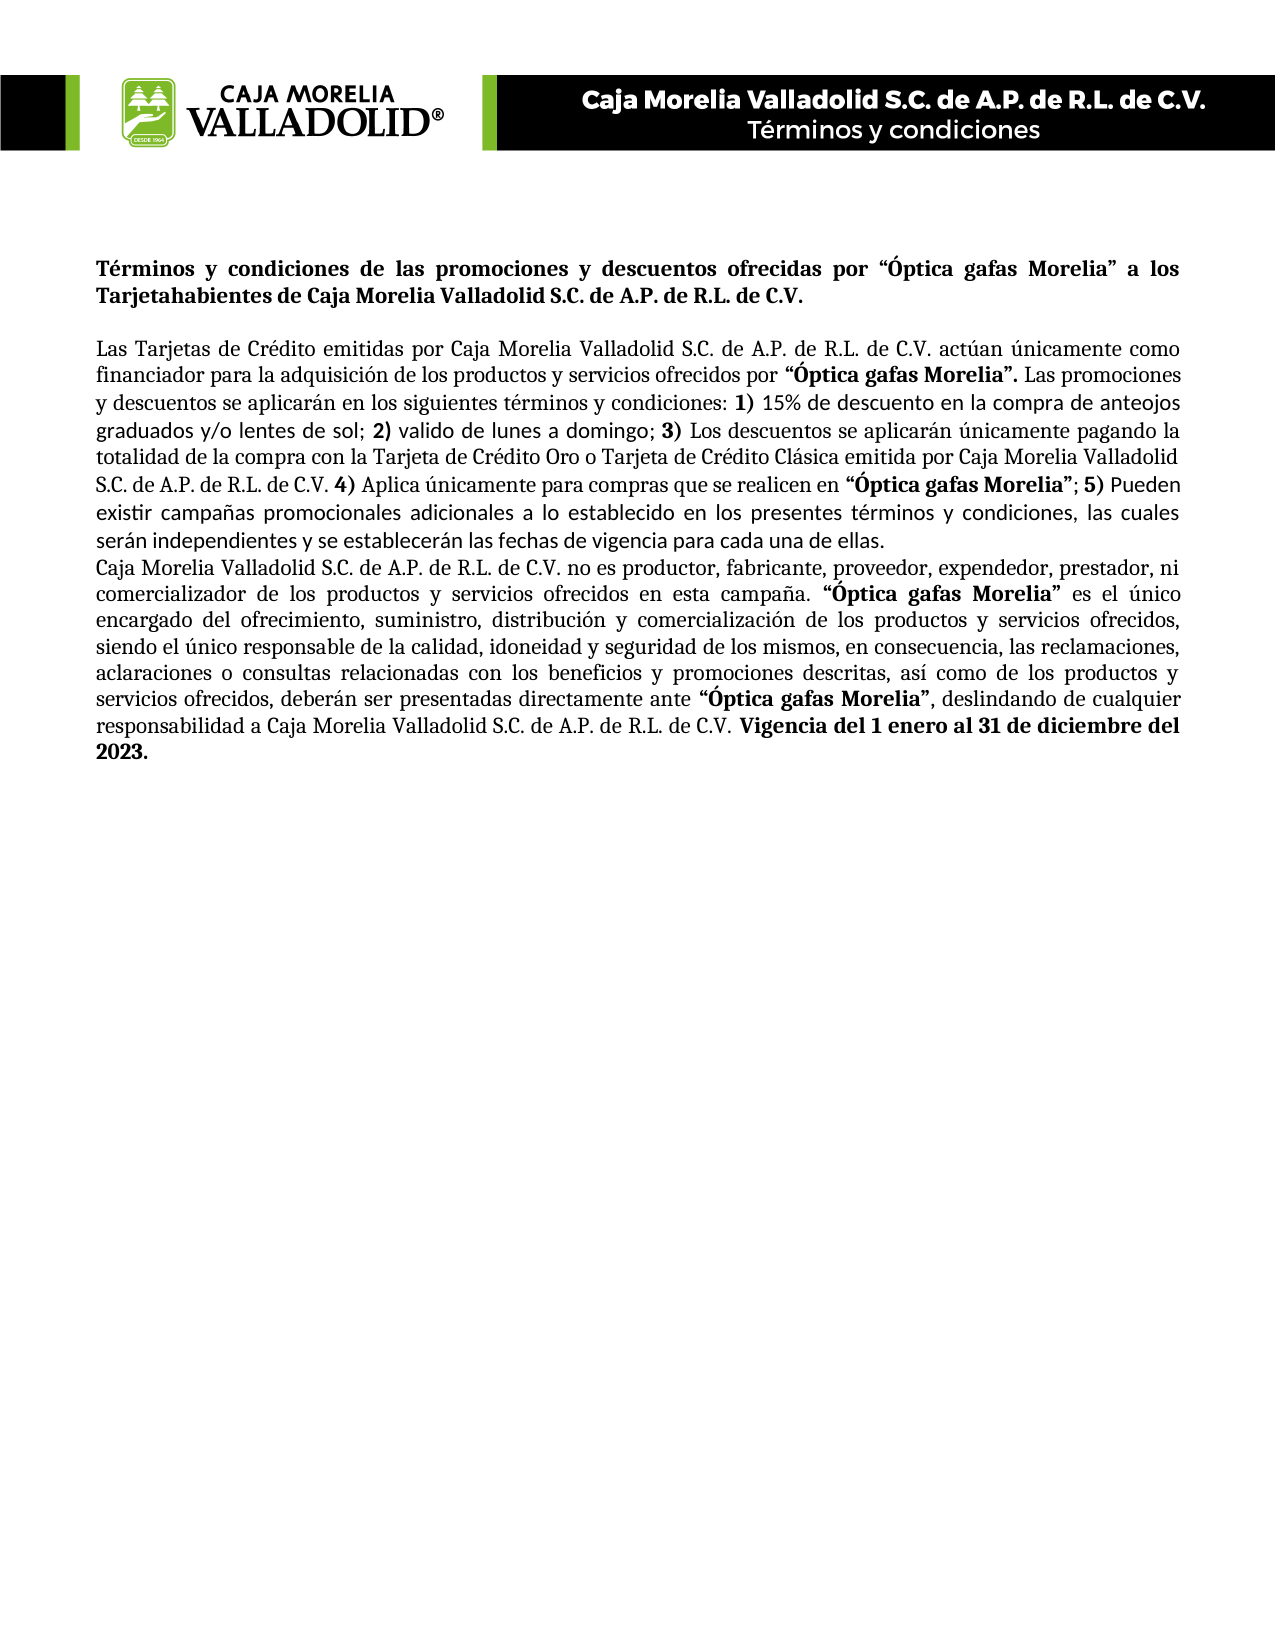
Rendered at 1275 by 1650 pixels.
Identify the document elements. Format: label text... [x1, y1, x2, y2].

text Las Tarjetas de Crédito emitidas por Caja Morelia Valladolid S.C. de A.P. de R.L. de C.V. actúan únicamente como financiador para la adquisición de los productos y servicios ofrecidos por “Óptica gafas Morelia”. Las promociones y descuentos se aplicarán en los siguientes términos y condiciones: 1) 15% de descuento en la compra de anteojos graduados y/o lentes de sol; 2) valido de lunes a domingo; 3) Los descuentos se aplicarán únicamente pagando la totalidad de la compra con la Tarjeta de Crédito Oro o Tarjeta de Crédito Clásica emitida por Caja Morelia Valladolid S.C. de A.P. de R.L. de C.V. 4) Aplica únicamente para compras que se realicen en “Óptica gafas Morelia”; 5) Pueden existir campañas promocionales adicionales a lo establecido en los presentes términos y condiciones, las cuales serán independientes y se establecerán las fechas de vigencia para cada una de ellas. [96, 335, 1181, 554]
picture [0, 75, 1275, 151]
text Caja Morelia Valladolid S.C. de A.P. de R.L. de C.V. no es productor, fabricante, proveedor, expendedor, prestador, ni comercializador de los productos y servicios ofrecidos en esta campaña. “Óptica gafas Morelia” es el único encargado del ofrecimiento, suministro, distribución y comercialización de los productos y servicios ofrecidos, siendo el único responsable de la calidad, idoneidad y seguridad de los mismos, en consecuencia, las reclamaciones, aclaraciones o consultas relacionadas con los beneficios y promociones descritas, así como de los productos y servicios ofrecidos, deberán ser presentadas directamente ante “Óptica gafas Morelia”, deslindando de cualquier responsabilidad a Caja Morelia Valladolid S.C. de A.P. de R.L. de C.V. Vigencia del 1 enero al 31 de diciembre del 2023. [96, 554, 1181, 765]
text Términos y condiciones de las promociones y descuentos ofrecidas por “Óptica gafas Morelia” a los Tarjetahabientes de Caja Morelia Valladolid S.C. de A.P. de R.L. de C.V. [96, 256, 1181, 309]
